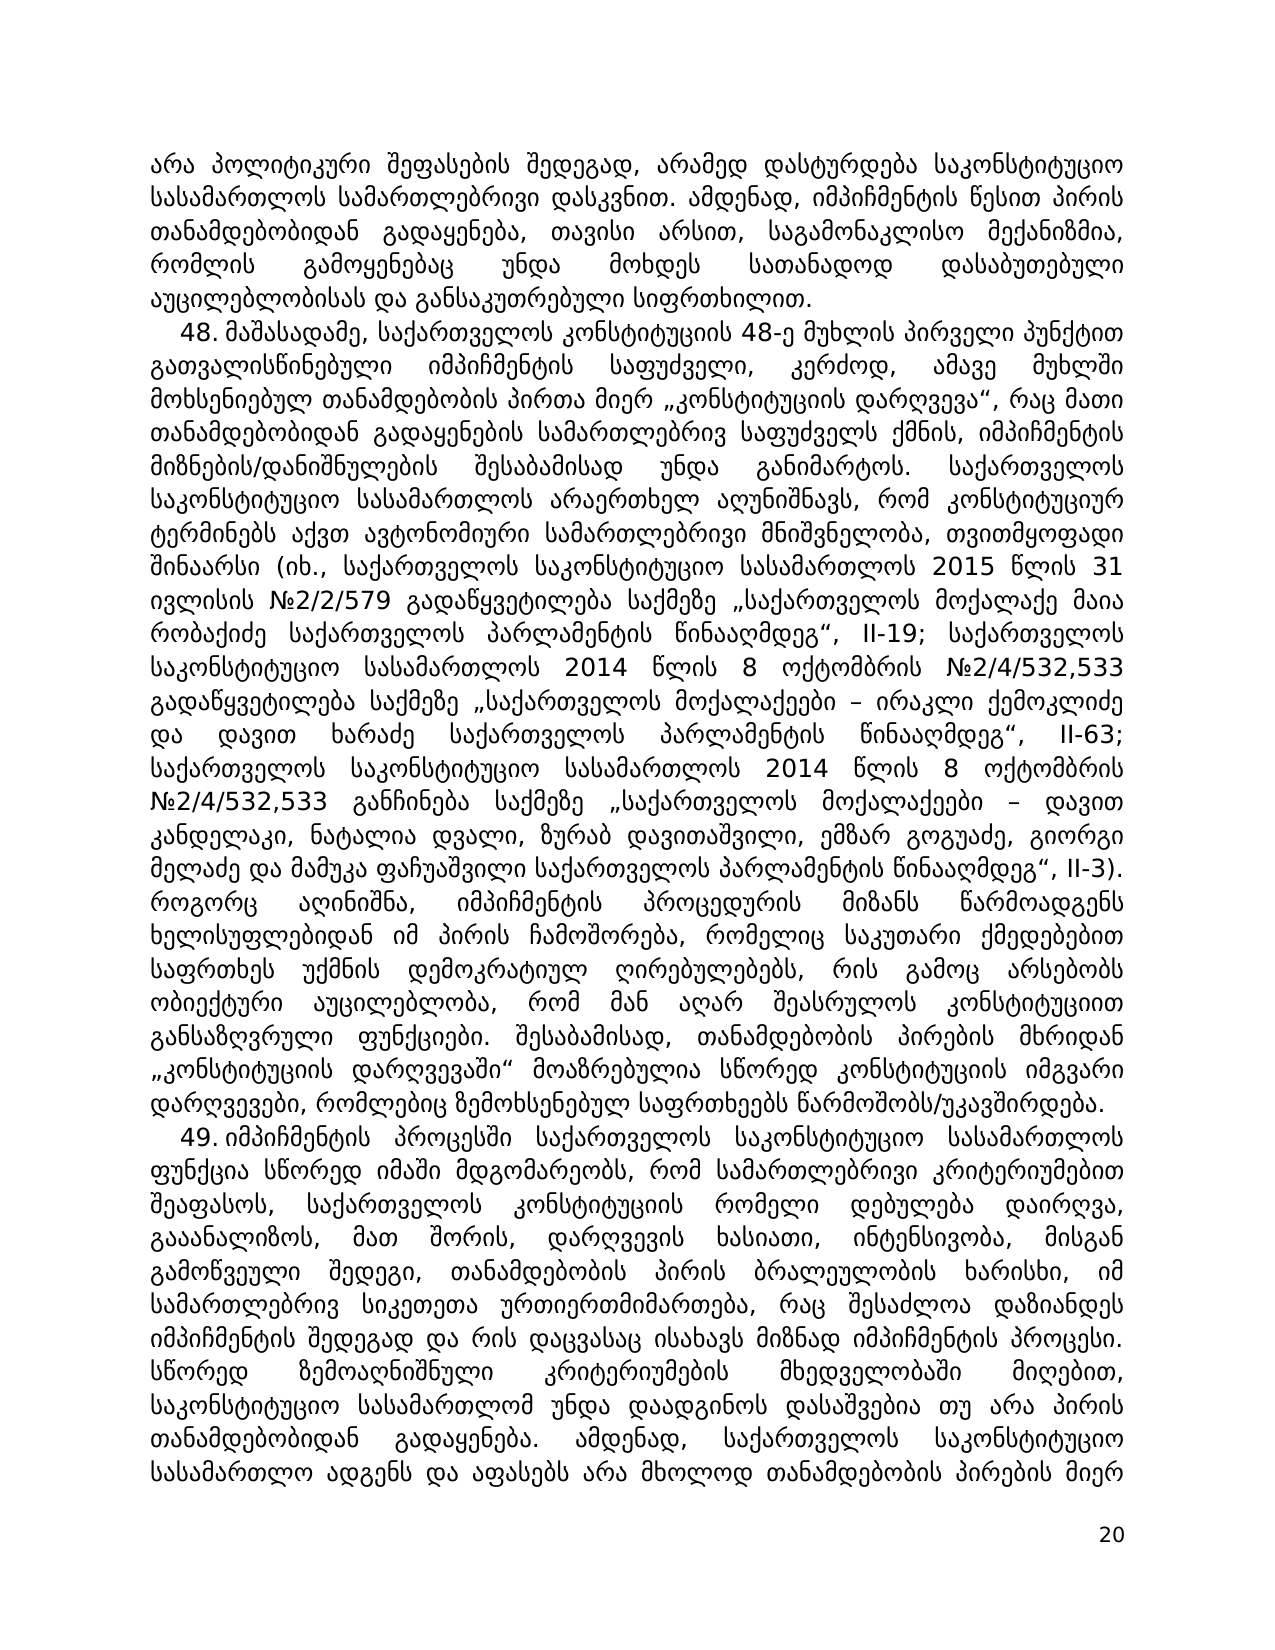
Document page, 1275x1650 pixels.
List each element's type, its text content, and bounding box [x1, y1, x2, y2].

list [150, 1123, 1125, 1487]
list მაშასადამე, საქართველოს კონსტიტუციის 48-ე მუხლის პირველი პუნქტით გათვალისწინებული იმპიჩმენტის საფუძველი, კერძოდ, ამავე მუხლში მოხსენიებულ თანამდებობის პირთა მიერ „კონსტიტუციის დარღვევა“, რაც მათი თანამდებობიდან გადაყენების სამართლებრივ საფუძველს ქმნის, იმპიჩმენტის მიზნების/დანიშნულების შესაბამისად უნდა განიმარტოს. საქართველოს საკონსტიტუციო სასამართლოს არაერთხელ აღუნიშნავს, რომ კონსტიტუციურ ტერმინებს აქვთ ავტონომიური სამართლებრივი მნიშვნელობა, თვითმყოფადი შინაარსი (იხ., საქართველოს საკონსტიტუციო სასამართლოს 2015 წლის 31 ივლისის №2/2/579 გადაწყვეტილება საქმეზე „საქართველოს მოქალაქე მაია რობაქიძე საქართველოს პარლამენტის წინააღმდეგ“, II-19; საქართველოს საკონსტიტუციო სასამართლოს 2014 წლის 8 ოქტომბრის №2/4/532,533 გადაწყვეტილება საქმეზე „საქართველოს მოქალაქეები – ირაკლი ქემოკლიძე და დავით ხარაძე საქართველოს პარლამენტის წინააღმდეგ“, II-63; საქართველოს საკონსტიტუციო სასამართლოს 2014 წლის 8 ოქტომბრის №2/4/532,533 განჩინება საქმეზე „საქართველოს მოქალაქეები – დავით კანდელაკი, ნატალია დვალი, ზურაბ დავითაშვილი, ემზარ გოგუაძე, გიორგი მელაძე და მამუკა ფაჩუაშვილი საქართველოს პარლამენტის წინააღმდეგ“, II-3). როგორც აღინიშნა, იმპიჩმენტის პროცედურის მიზანს წარმოადგენს ხელისუფლებიდან იმ პირის ჩამოშორება, რომელიც საკუთარი ქმედებებით საფრთხეს უქმნის დემოკრატიულ ღირებულებებს, რის გამოც არსებობს ობიექტური აუცილებლობა, რომ მან აღარ შეასრულოს კონსტიტუციით განსაზღვრული ფუნქციები. შესაბამისად, თანამდებობის პირების მხრიდან „კონსტიტუციის დარღვევაში“ მოაზრებულია სწორედ კონსტიტუციის იმგვარი დარღვევები, რომლებიც ზემოხსენებულ საფრთხეებს წარმოშობს/უკავშირდება. [150, 318, 1125, 1118]
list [150, 150, 1125, 313]
